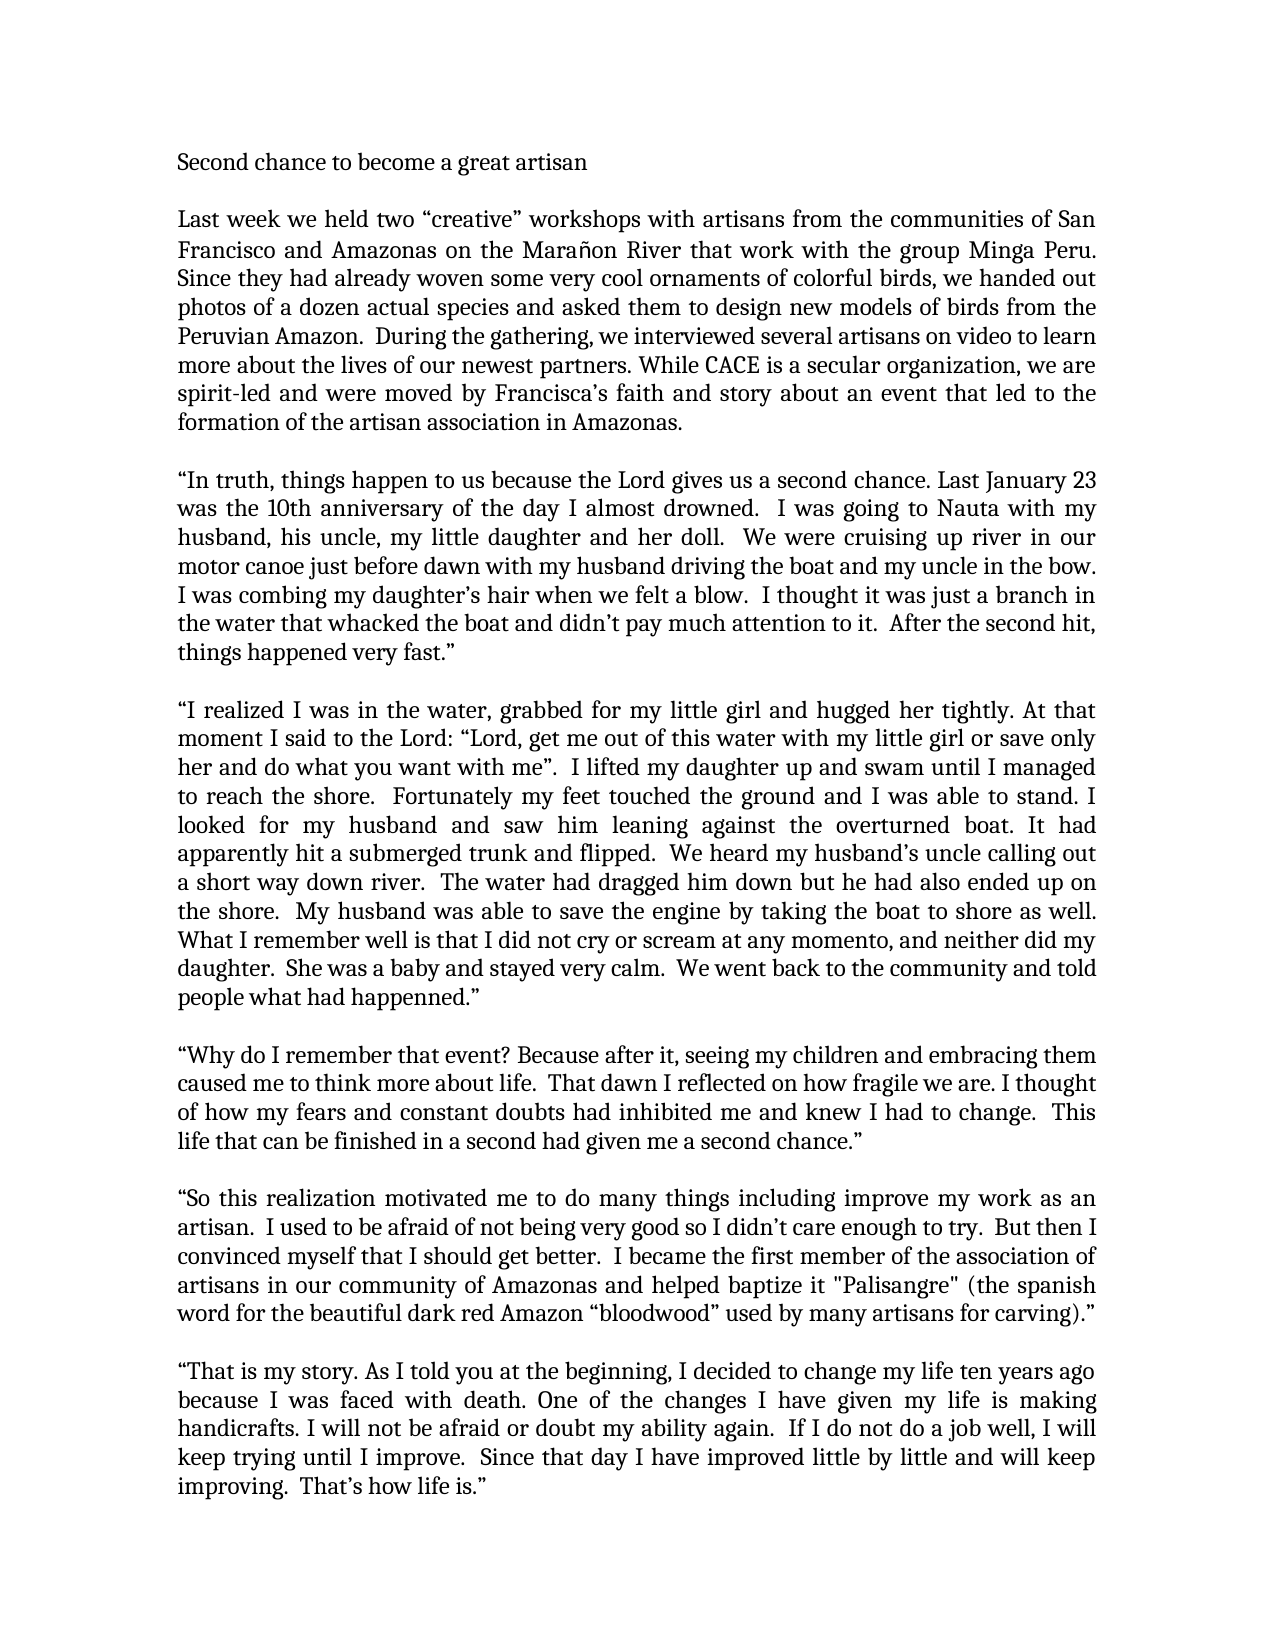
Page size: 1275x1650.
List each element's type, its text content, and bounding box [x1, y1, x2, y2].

text Last week we held two “creative” workshops with artisans from the communities of San Francisco and Amazonas on the Marañon River that work with the group Minga Peru. Since they had already woven some very cool ornaments of colorful birds, we handed out photos of a dozen actual species and asked them to design new models of birds from the Peruvian Amazon. During the gathering, we interviewed several artisans on video to learn more about the lives of our newest partners. While CACE is a secular organization, we are spirit-led and were moved by Francisca’s faith and story about an event that led to the formation of the artisan association in Amazonas. [177, 205, 1098, 437]
text “Why do I remember that event? Because after it, seeing my children and embracing them caused me to think more about life. That dawn I reflected on how fragile we are. I thought of how my fears and constant doubts had inhibited me and knew I had to change. This life that can be finished in a second had given me a second chance.” [177, 1041, 1098, 1156]
text Second chance to become a great artisan [177, 148, 1098, 176]
text “So this realization motivated me to do many things including improve my work as an artisan. I used to be afraid of not being very good so I didn’t care enough to try. But then I convinced myself that I should get better. I became the first member of the association of artisans in our community of Amazonas and helped baptize it "Palisangre" (the spanish word for the beautiful dark red Amazon “bloodwood” used by many artisans for carving).” [177, 1184, 1098, 1328]
text “In truth, things happen to us because the Lord gives us a second chance. Last January 23 was the 10th anniversary of the day I almost drowned. I was going to Nauta with my husband, his uncle, my little daughter and her doll. We were cruising up river in our motor canoe just before dawn with my husband driving the boat and my uncle in the bow. I was combing my daughter’s hair when we felt a blow. I thought it was just a branch in the water that whacked the boat and didn’t pay much attention to it. After the second hit, things happened very fast.” [177, 466, 1098, 667]
text “I realized I was in the water, grabbed for my little girl and hugged her tightly. At that moment I said to the Lord: “Lord, get me out of this water with my little girl or save only her and do what you want with me”. I lifted my daughter up and swam until I managed to reach the shore. Fortunately my feet touched the ground and I was able to stand. I looked for my husband and saw him leaning against the overturned boat. It had apparently hit a submerged trunk and flipped. We heard my husband’s uncle calling out a short way down river. The water had dragged him down but he had also ended up on the shore. My husband was able to save the engine by taking the boat to shore as well. What I remember well is that I did not cry or scream at any momento, and neither did my daughter. She was a baby and stayed very calm. We went back to the community and told people what had happenned.” [177, 696, 1098, 1012]
text “That is my story. As I told you at the beginning, I decided to change my life ten years ago because I was faced with death. One of the changes I have given my life is making handicrafts. I will not be afraid or doubt my ability again. If I do not do a job well, I will keep trying until I improve. Since that day I have improved little by little and will keep improving. That’s how life is.” [177, 1357, 1098, 1501]
